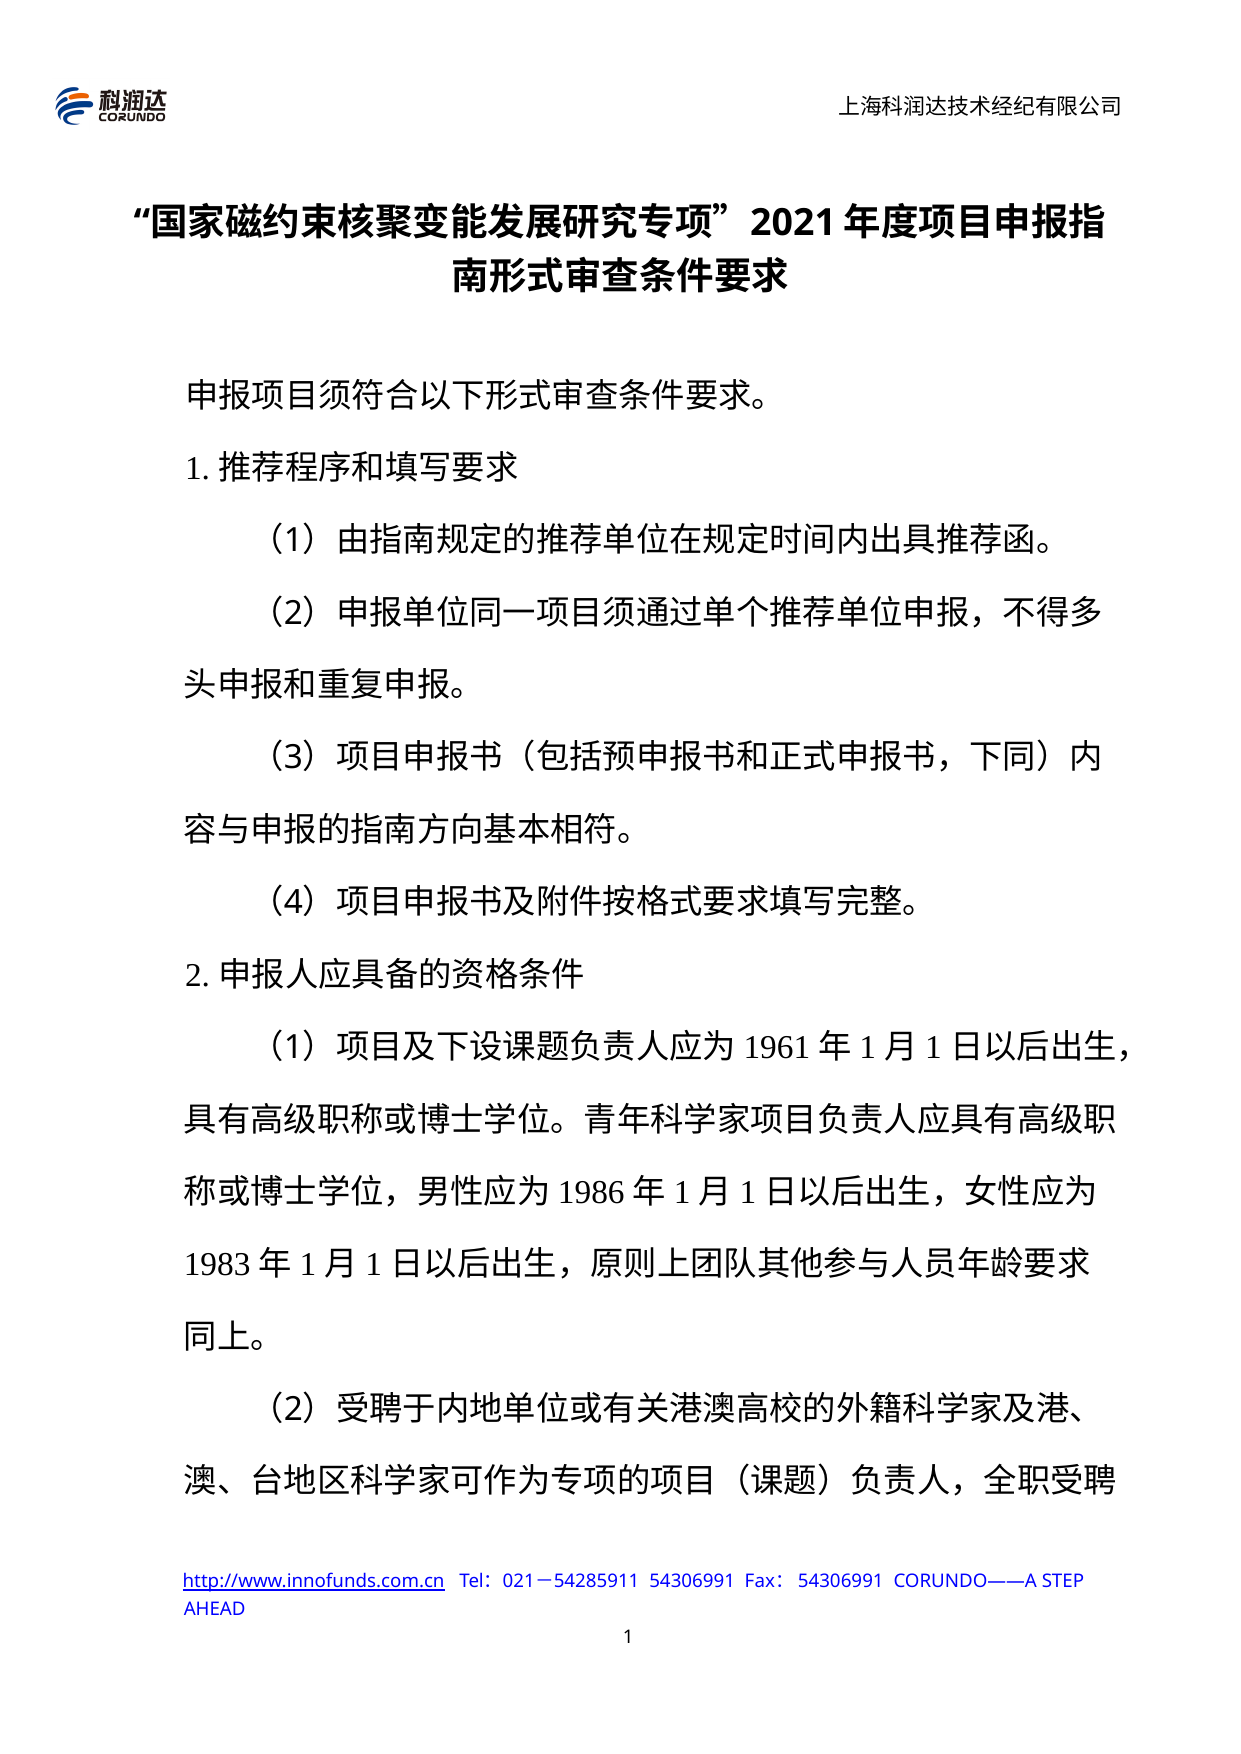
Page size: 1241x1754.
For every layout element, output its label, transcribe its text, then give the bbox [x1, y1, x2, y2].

list 由指南规定的推荐单位在规定时间内出具推荐函。 [183, 513, 1122, 561]
list 项目申报书及附件按格式要求填写完整。 [183, 875, 1122, 923]
list 项目申报书（包括预申报书和正式申报书，下同）内容与申报的指南方向基本相符。 [183, 730, 1122, 851]
picture [51, 78, 170, 132]
list 申报单位同一项目须通过单个推荐单位申报，不得多头申报和重复申报。 [183, 586, 1122, 706]
list 项目及下设课题负责人应为 1961 年 1 月 1 日以后出生，具有高级职称或博士学位。青年科学家项目负责人应具有高级职称或博士学位，男性应为 1986 年 1 月 1 日以后出生，女性应为 1983 年 1 月 1 日以后出生，原则上团队其他参与人员年龄要求同上。 [183, 1020, 1122, 1358]
text 1. 推荐程序和填写要求 [118, 441, 1122, 489]
text 申报项目须符合以下形式审查条件要求。 [118, 368, 1122, 417]
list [183, 1382, 1122, 1502]
text 2. 申报人应具备的资格条件 [118, 948, 1122, 996]
text “国家磁约束核聚变能发展研究专项”2021年度项目申报指南形式审查条件要求 [117, 191, 1122, 300]
